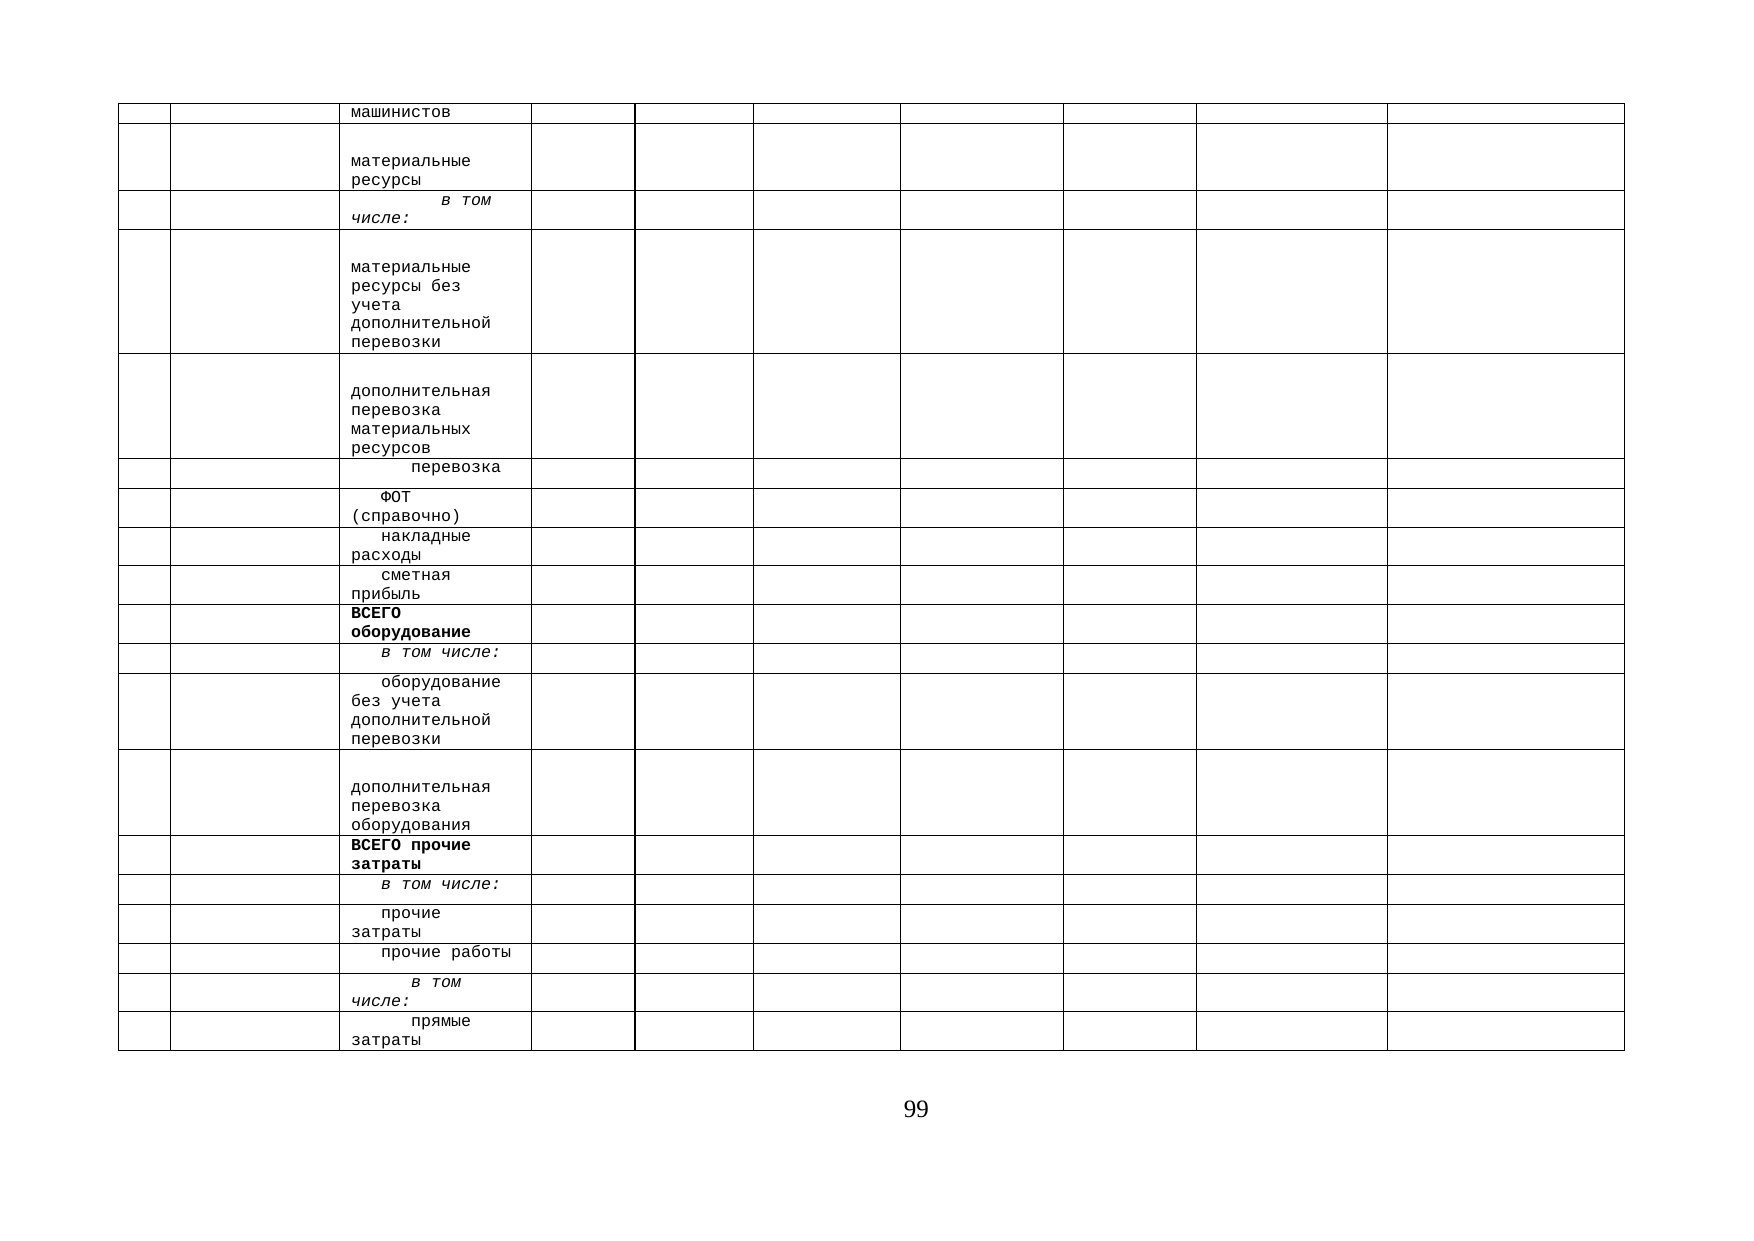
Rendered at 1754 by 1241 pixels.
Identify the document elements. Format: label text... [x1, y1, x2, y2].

table_cell [119, 104, 170, 122]
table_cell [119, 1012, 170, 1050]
table_cell [901, 644, 1063, 673]
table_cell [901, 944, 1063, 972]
table_cell [119, 875, 170, 904]
table_cell [1064, 875, 1196, 904]
table_cell [754, 566, 900, 604]
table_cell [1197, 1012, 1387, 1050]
table_cell [636, 459, 753, 488]
table_cell [119, 905, 170, 943]
table_cell [636, 905, 753, 943]
table_cell [171, 875, 339, 904]
table_cell сметная прибыль [340, 566, 531, 604]
table_cell [1388, 459, 1624, 488]
table_cell [171, 674, 339, 749]
table_cell [901, 230, 1063, 353]
table_cell [1064, 566, 1196, 604]
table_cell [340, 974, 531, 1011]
table_cell [119, 750, 170, 835]
table_cell [532, 750, 634, 835]
table_cell оборудование без учета дополнительной перевозки [340, 674, 531, 749]
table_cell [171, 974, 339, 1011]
table_cell [532, 230, 634, 353]
table_cell [119, 230, 170, 353]
table_cell [1388, 605, 1624, 643]
table_cell [1064, 605, 1196, 643]
table_cell [1197, 674, 1387, 749]
table_cell в том числе: [340, 191, 531, 229]
table_cell [754, 750, 900, 835]
table_cell [901, 489, 1063, 527]
table_cell [1064, 750, 1196, 835]
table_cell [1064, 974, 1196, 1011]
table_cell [340, 104, 531, 122]
table_cell [119, 644, 170, 673]
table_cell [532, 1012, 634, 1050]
table_cell [901, 354, 1063, 458]
table_cell [1197, 354, 1387, 458]
table_cell [1197, 836, 1387, 874]
table_cell [1064, 836, 1196, 874]
table_cell [171, 104, 339, 122]
table_cell [171, 905, 339, 943]
table_cell дополнительная перевозка оборудования [340, 750, 531, 835]
table_cell [754, 528, 900, 565]
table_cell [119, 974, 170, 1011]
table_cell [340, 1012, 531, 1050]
table_cell [1388, 191, 1624, 229]
table_cell [636, 354, 753, 458]
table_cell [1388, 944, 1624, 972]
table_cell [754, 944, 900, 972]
table_cell [1388, 528, 1624, 565]
table_cell [754, 644, 900, 673]
table_cell [171, 566, 339, 604]
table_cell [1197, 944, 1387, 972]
table_cell [1197, 566, 1387, 604]
table_cell материальные ресурсы без учета дополнительной перевозки [340, 230, 531, 353]
table_cell [171, 354, 339, 458]
table_cell [636, 528, 753, 565]
table_cell [119, 836, 170, 874]
table_cell прочие затраты [340, 905, 531, 943]
table_cell [1197, 905, 1387, 943]
table_cell [1197, 489, 1387, 527]
table_cell [1064, 124, 1196, 190]
table_cell [754, 104, 900, 122]
table_cell ВСЕГО прочие затраты [340, 836, 531, 874]
table_cell [532, 124, 634, 190]
table_cell [901, 750, 1063, 835]
table_cell [1197, 124, 1387, 190]
table_cell [636, 605, 753, 643]
table_cell [754, 124, 900, 190]
table_cell [636, 566, 753, 604]
table_cell накладные расходы [340, 528, 531, 565]
table_cell [1064, 644, 1196, 673]
table_cell [119, 459, 170, 488]
table_cell [532, 605, 634, 643]
table_cell [901, 605, 1063, 643]
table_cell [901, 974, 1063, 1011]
table_cell [1197, 528, 1387, 565]
table_cell [1197, 459, 1387, 488]
table_cell [636, 191, 753, 229]
table_cell перевозка [340, 459, 531, 488]
table_cell [532, 944, 634, 972]
table_cell [532, 644, 634, 673]
table_cell [171, 191, 339, 229]
table_cell [532, 875, 634, 904]
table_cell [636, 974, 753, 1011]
table_cell [532, 674, 634, 749]
table_cell [1388, 124, 1624, 190]
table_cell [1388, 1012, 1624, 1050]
table_cell [171, 644, 339, 673]
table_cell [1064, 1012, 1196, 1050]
table_cell ФОТ (справочно) [340, 489, 531, 527]
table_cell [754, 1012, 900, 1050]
table_cell [119, 944, 170, 972]
table_cell [636, 489, 753, 527]
table_cell [532, 489, 634, 527]
table_cell [171, 230, 339, 353]
table_cell [1388, 875, 1624, 904]
table_cell [532, 191, 634, 229]
table_cell [171, 459, 339, 488]
table_cell [171, 124, 339, 190]
table_cell [901, 875, 1063, 904]
table_cell [1197, 104, 1387, 122]
table_cell [754, 905, 900, 943]
table_cell [1064, 191, 1196, 229]
table_cell [1197, 644, 1387, 673]
table_cell [171, 836, 339, 874]
table_cell [1388, 836, 1624, 874]
table_cell [754, 674, 900, 749]
table_cell прочие работы [340, 944, 531, 972]
table_cell [636, 875, 753, 904]
table_cell [901, 191, 1063, 229]
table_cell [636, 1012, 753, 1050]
table_cell [1388, 230, 1624, 353]
table_cell [1064, 905, 1196, 943]
table_cell [901, 459, 1063, 488]
table_cell в том числе: [340, 644, 531, 673]
table_cell [1388, 750, 1624, 835]
table_cell [636, 644, 753, 673]
table_cell [901, 566, 1063, 604]
table_cell [119, 528, 170, 565]
table_cell [1388, 354, 1624, 458]
table_cell [119, 605, 170, 643]
table_cell [754, 875, 900, 904]
table_cell [754, 489, 900, 527]
table_cell [754, 191, 900, 229]
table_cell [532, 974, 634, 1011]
table_cell [1064, 354, 1196, 458]
table_cell [1064, 230, 1196, 353]
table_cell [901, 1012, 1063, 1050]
table_cell [1064, 674, 1196, 749]
table_cell материальные ресурсы [340, 124, 531, 190]
table_cell [754, 354, 900, 458]
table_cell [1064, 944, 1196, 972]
table_cell [901, 124, 1063, 190]
table_cell [532, 459, 634, 488]
table_cell [171, 528, 339, 565]
table_cell [754, 459, 900, 488]
table_cell [754, 230, 900, 353]
table_cell [901, 905, 1063, 943]
table_cell [1388, 104, 1624, 122]
table_cell в том числе: [340, 875, 531, 904]
table_cell [1388, 644, 1624, 673]
table_cell [754, 836, 900, 874]
table_cell [171, 489, 339, 527]
table_cell [901, 836, 1063, 874]
table_cell [532, 354, 634, 458]
table_cell [119, 566, 170, 604]
table_cell [1388, 566, 1624, 604]
table_cell [636, 104, 753, 122]
table_cell [532, 836, 634, 874]
table_cell [171, 605, 339, 643]
table_cell [1197, 605, 1387, 643]
table_cell [119, 124, 170, 190]
table_cell [754, 605, 900, 643]
table_cell [1197, 191, 1387, 229]
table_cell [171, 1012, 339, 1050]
table_cell [1064, 459, 1196, 488]
table_cell [636, 750, 753, 835]
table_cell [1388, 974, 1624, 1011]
table_cell [119, 489, 170, 527]
table_cell [636, 230, 753, 353]
table_cell [901, 674, 1063, 749]
table_cell [901, 528, 1063, 565]
table_cell [1064, 489, 1196, 527]
table_cell [1388, 674, 1624, 749]
table_cell [1388, 489, 1624, 527]
table_cell [171, 750, 339, 835]
table_cell [119, 191, 170, 229]
table_cell [1197, 230, 1387, 353]
table_cell [1197, 750, 1387, 835]
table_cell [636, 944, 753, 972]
table_cell [1064, 104, 1196, 122]
table_cell [636, 674, 753, 749]
table_cell [636, 836, 753, 874]
table_cell [1197, 875, 1387, 904]
table_cell [901, 104, 1063, 122]
table_cell [119, 674, 170, 749]
table_cell [636, 124, 753, 190]
table_cell [171, 944, 339, 972]
table_cell [532, 528, 634, 565]
table_cell дополнительная перевозка материальных ресурсов [340, 354, 531, 458]
table_cell [532, 905, 634, 943]
table_cell [119, 354, 170, 458]
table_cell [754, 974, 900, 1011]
table_cell [532, 566, 634, 604]
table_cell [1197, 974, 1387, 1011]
table_cell ВСЕГО оборудование [340, 605, 531, 643]
table_cell [1388, 905, 1624, 943]
table_cell [532, 104, 634, 122]
table_cell [1064, 528, 1196, 565]
